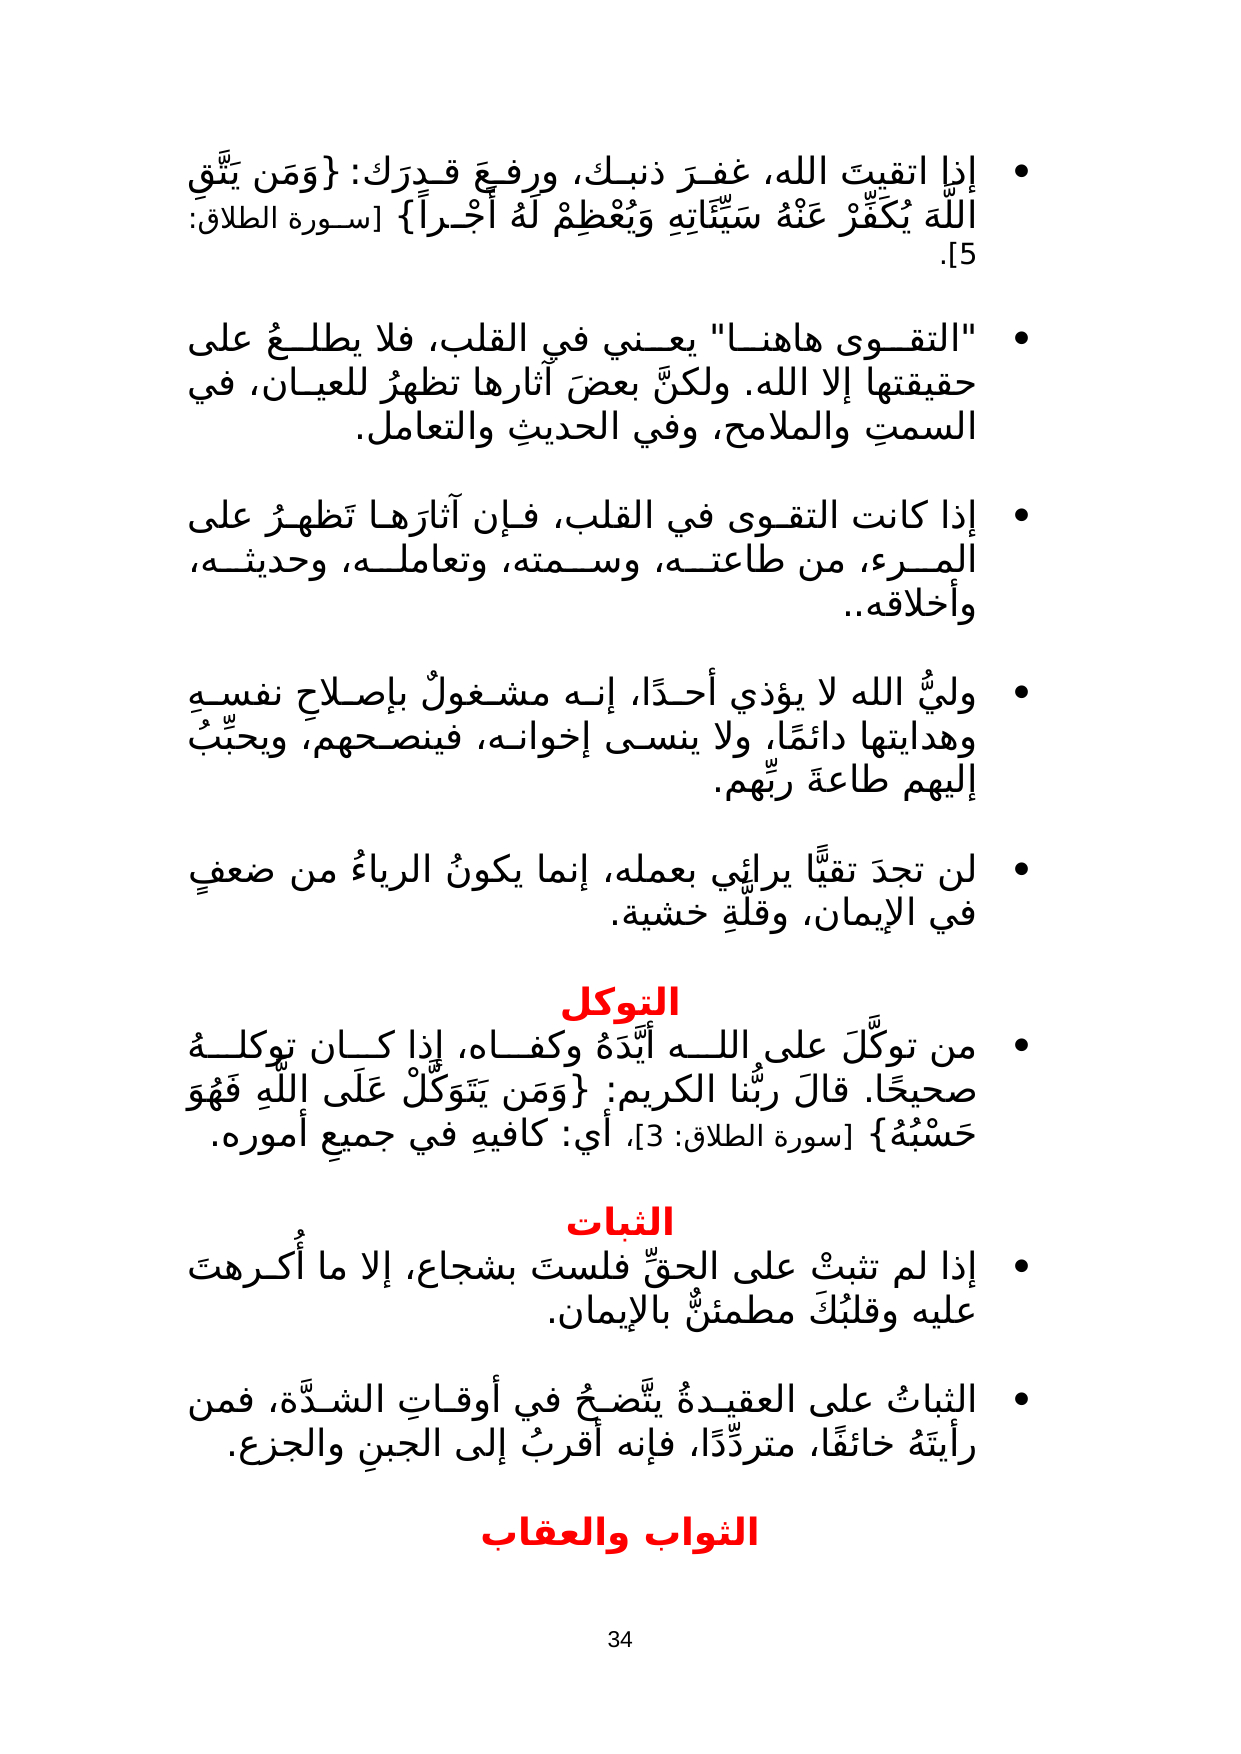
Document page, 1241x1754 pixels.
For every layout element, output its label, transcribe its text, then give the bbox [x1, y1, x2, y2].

list لن تجدَ تقيًّا يرائي بعمله، إنما يكونُ الرياءُ من ضعفٍ في الإيمان، وقلَّةِ خشية. [187, 847, 1015, 935]
list إذا اتقيتَ الله، غفرَ ذنبك، ورفعَ قدرَك: {وَمَن يَتَّقِ اللَّهَ يُكَفِّرْ عَنْهُ سَيِّئَاتِهِ وَيُعْظِمْ لَهُ أَجْراً} [سورة الطلاق: 5]. [187, 150, 1015, 271]
list من توكَّلَ على الله أيَّدَهُ وكفاه، إذا كان توكلهُ صحيحًا. قالَ ربُّنا الكريم: {وَمَن يَتَوَكَّلْ عَلَى اللَّهِ فَهُوَ حَسْبُهُ} [سورة الطلاق: 3]، أي: كافيهِ في جميعِ أموره. [187, 1024, 1015, 1155]
list إذا كانت التقوى في القلب، فإن آثارَها تَظهرُ على المرء، من طاعته، وسمته، وتعامله، وحديثه، وأخلاقه.. [187, 494, 1015, 625]
text التوكل [187, 981, 1053, 1024]
list الثباتُ على العقيدةُ يتَّضحُ في أوقاتِ الشدَّة، فمن رأيتَهُ خائفًا، متردِّدًا، فإنه أقربُ إلى الجبنِ والجزع. [187, 1378, 1015, 1465]
text الثبات [187, 1201, 1053, 1244]
list "التقوى هاهنا" يعني في القلب، فلا يطلعُ على حقيقتها إلا الله. ولكنَّ بعضَ آثارها تظهرُ للعيان، في السمتِ والملامح، وفي الحديثِ والتعامل. [187, 317, 1015, 448]
list إذا لم تثبتْ على الحقِّ فلستَ بشجاع، إلا ما أُكرهتَ عليه وقلبُكَ مطمئنٌّ بالإيمان. [187, 1244, 1015, 1332]
list وليُّ الله لا يؤذي أحدًا، إنه مشغولٌ بإصلاحِ نفسهِ وهدايتها دائمًا، ولا ينسى إخوانه، فينصحهم، ويحبِّبُ إليهم طاعةَ ربِّهم. [187, 671, 1015, 802]
text الثواب والعقاب [187, 1511, 1053, 1554]
